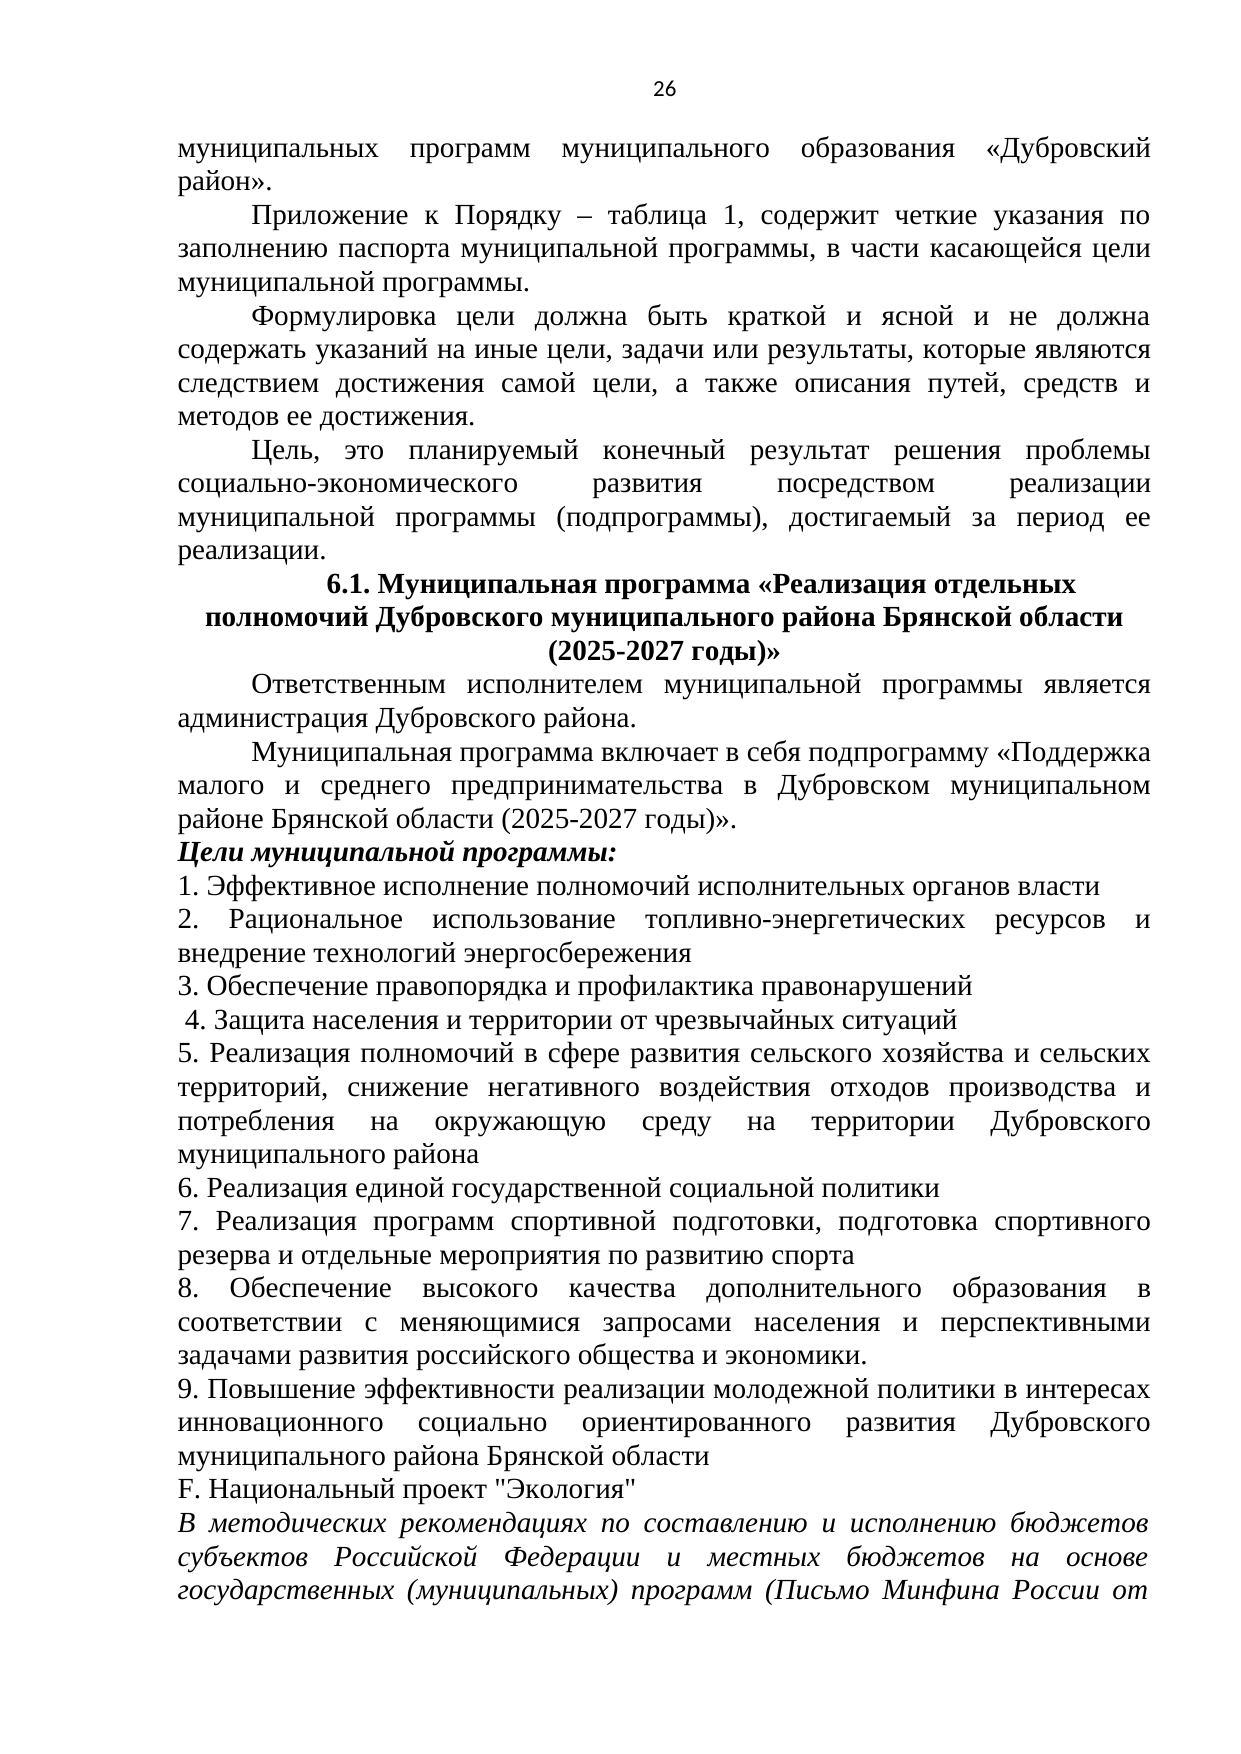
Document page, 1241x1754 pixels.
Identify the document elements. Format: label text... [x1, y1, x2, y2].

text 6. Реализация единой государственной социальной политики [177, 1170, 1152, 1203]
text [177, 130, 1152, 197]
text Ответственным исполнителем муниципальной программы является администрация Дубровского района. [177, 667, 1152, 734]
text Муниципальная программа включает в себя подпрограмму «Поддержка малого и среднего предпринимательства в Дубровском муниципальном районе Брянской области (2025-2027 годы)». [177, 734, 1152, 834]
text 6.1. Муниципальная программа «Реализация отдельных полномочий Дубровского муниципального района Брянской области (2025-2027 годы)» [177, 566, 1152, 667]
text 8. Обеспечение высокого качества дополнительного образования в соответствии с меняющимися запросами населения и перспективными задачами развития российского общества и экономики. [177, 1270, 1152, 1371]
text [177, 1505, 1152, 1606]
text 7. Реализация программ спортивной подготовки, подготовка спортивного резерва и отдельные мероприятия по развитию спорта [177, 1203, 1152, 1270]
text F. Национальный проект "Экология" [177, 1472, 1152, 1505]
text Приложение к Порядку – таблица 1, содержит четкие указания по заполнению паспорта муниципальной программы, в части касающейся цели муниципальной программы. [177, 197, 1152, 298]
text Цель, это планируемый конечный результат решения проблемы социально-экономического развития посредством реализации муниципальной программы (подпрограммы), достигаемый за период ее реализации. [177, 432, 1152, 566]
text 3. Обеспечение правопорядка и профилактика правонарушений [177, 968, 1152, 1002]
text 2. Рациональное использование топливно-энергетических ресурсов и внедрение технологий энергосбережения [177, 901, 1152, 968]
text 1. Эффективное исполнение полномочий исполнительных органов власти [177, 868, 1152, 901]
text 4. Защита населения и территории от чрезвычайных ситуаций [177, 1002, 1152, 1036]
text 5. Реализация полномочий в сфере развития сельского хозяйства и сельских территорий, снижение негативного воздействия отходов производства и потребления на окружающую среду на территории Дубровского муниципального района [177, 1036, 1152, 1170]
text 9. Повышение эффективности реализации молодежной политики в интересах инновационного социально ориентированного развития Дубровского муниципального района Брянской области [177, 1371, 1152, 1472]
text Цели муниципальной программы: [177, 834, 1152, 868]
text Формулировка цели должна быть краткой и ясной и не должна содержать указаний на иные цели, задачи или результаты, которые являются следствием достижения самой цели, а также описания путей, средств и методов ее достижения. [177, 298, 1152, 432]
